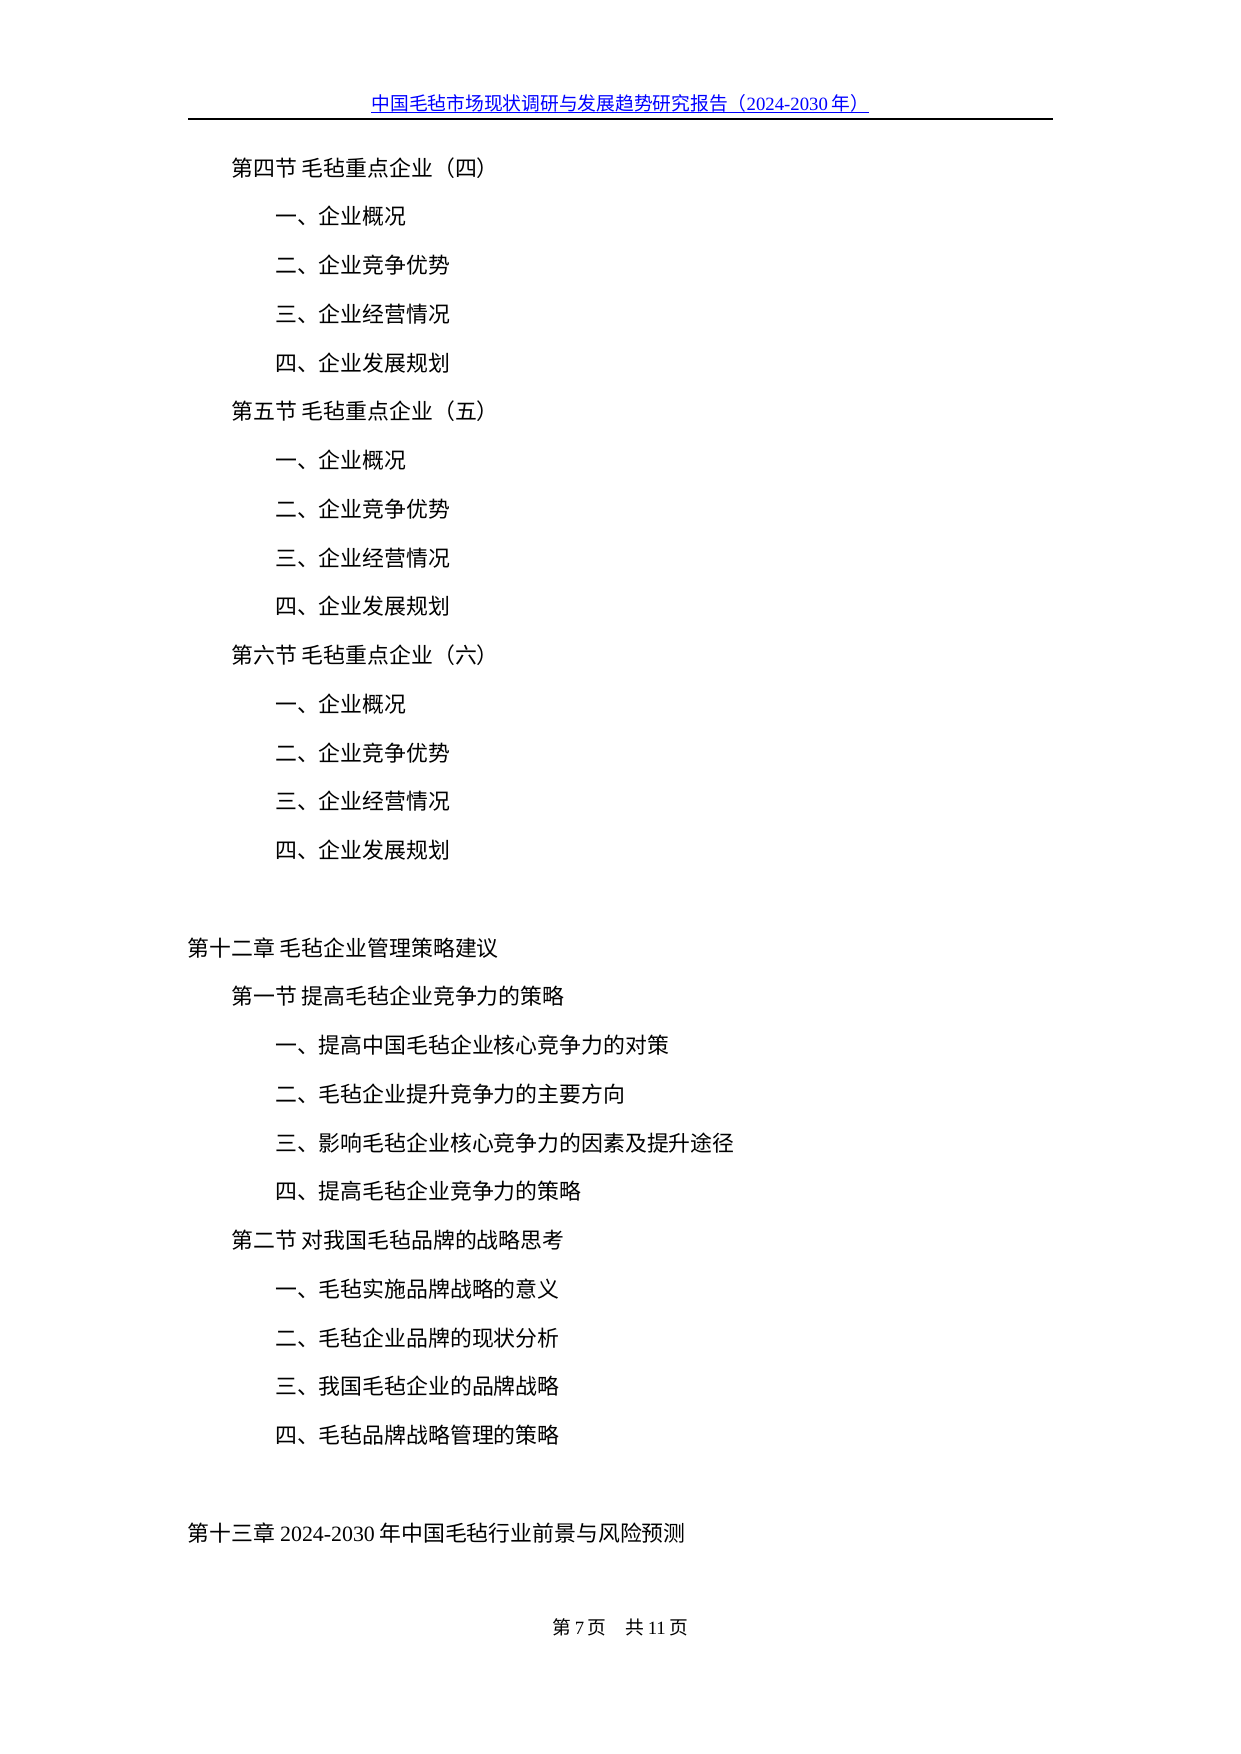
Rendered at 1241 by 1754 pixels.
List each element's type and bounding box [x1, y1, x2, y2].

text [187, 150, 1053, 1548]
